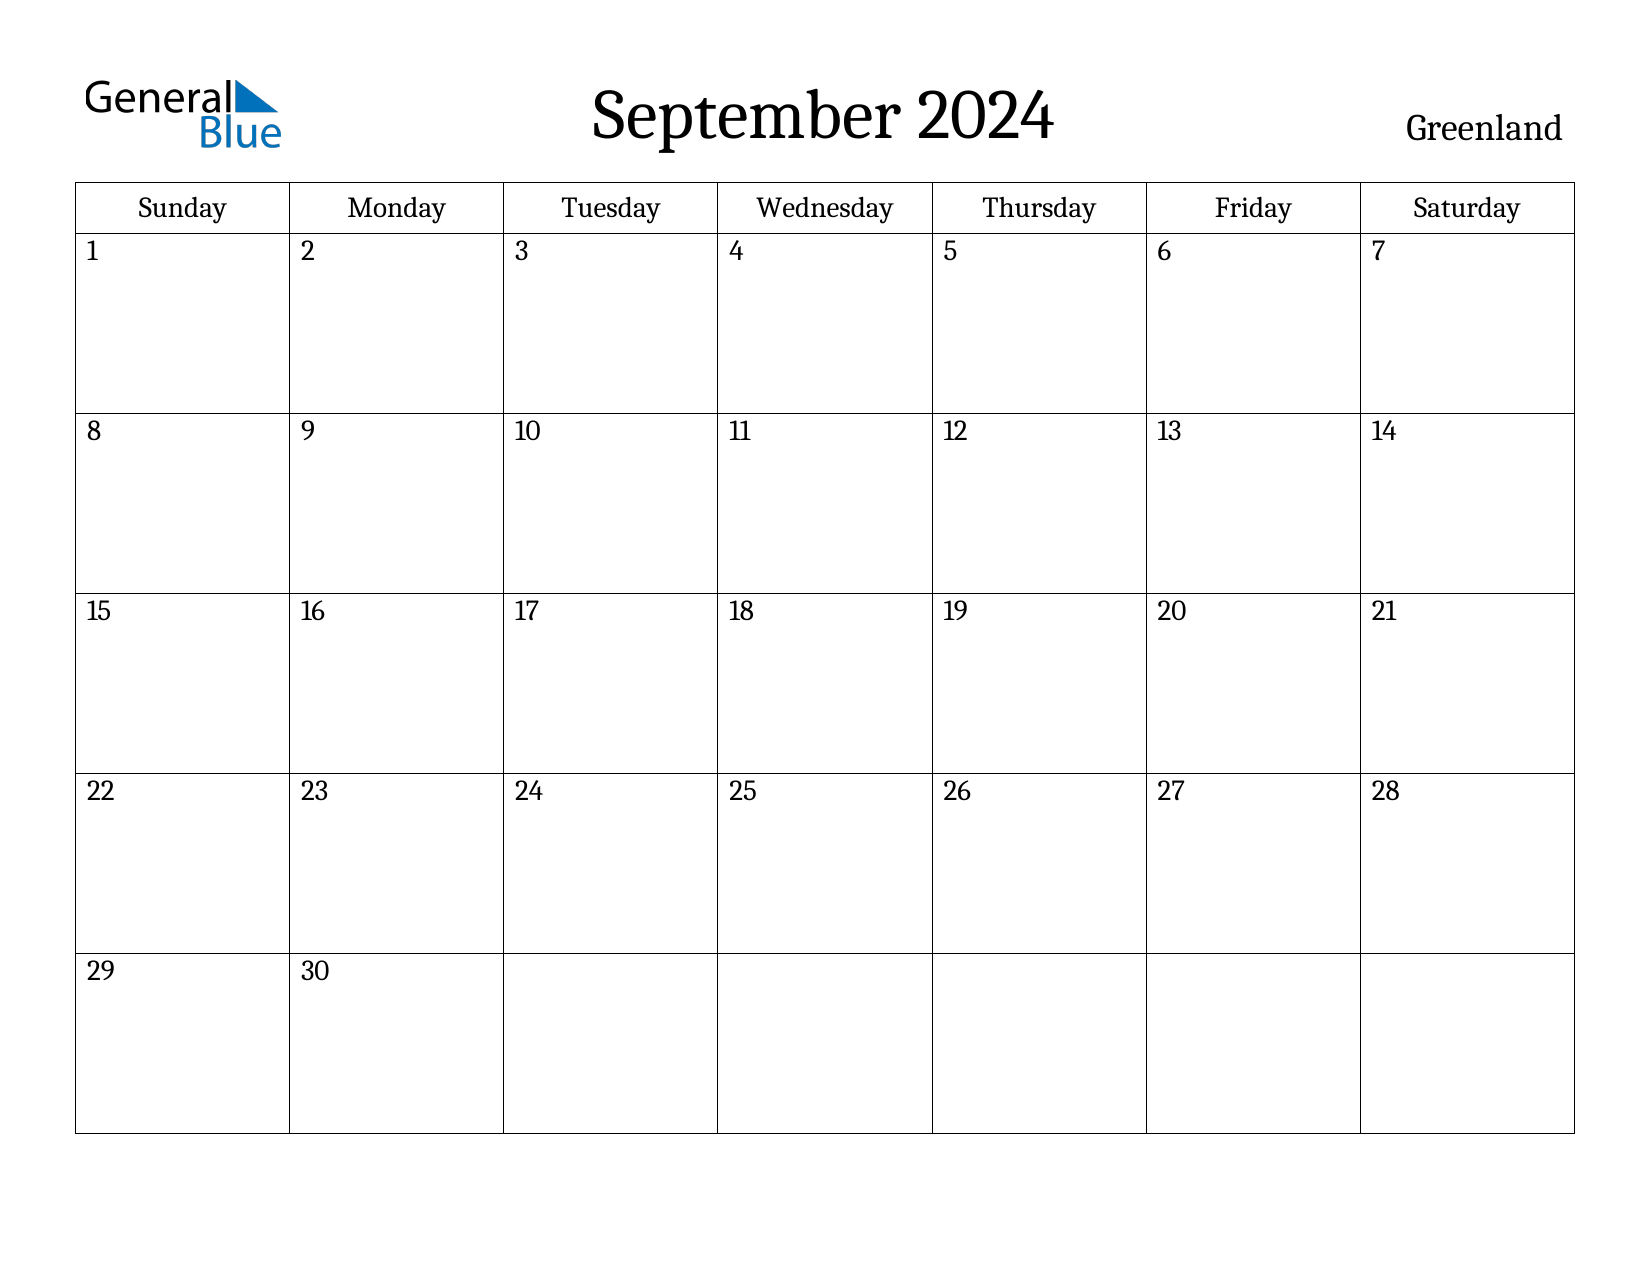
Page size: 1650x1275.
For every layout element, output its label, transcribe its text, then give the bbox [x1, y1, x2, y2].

table_cell 20 [1147, 594, 1360, 627]
table_cell [933, 808, 1146, 953]
table_cell 23 [290, 774, 503, 807]
table_cell [1361, 988, 1574, 1133]
table_cell 30 [290, 954, 503, 987]
table_cell 16 [290, 594, 503, 627]
table_cell [1147, 627, 1360, 773]
table_cell [290, 448, 503, 593]
table_cell [718, 988, 932, 1133]
table_cell Thursday [933, 183, 1146, 233]
table_cell [933, 954, 1146, 987]
table_cell 25 [718, 774, 932, 807]
table_cell [504, 627, 717, 773]
table_cell [290, 988, 503, 1133]
table_cell 13 [1147, 414, 1360, 447]
table_cell [290, 267, 503, 413]
table_cell [290, 627, 503, 773]
table_cell 4 [718, 234, 932, 267]
table_cell 28 [1361, 774, 1574, 807]
table_cell 8 [76, 414, 289, 447]
table_cell [76, 808, 289, 953]
table_cell [1361, 448, 1574, 593]
table_cell 1 [76, 234, 289, 267]
table_cell [1361, 267, 1574, 413]
table_cell Saturday [1361, 183, 1574, 233]
table_cell 17 [504, 594, 717, 627]
table_cell [504, 448, 717, 593]
table_header [76, 75, 503, 182]
table_cell [76, 267, 289, 413]
table_cell 6 [1147, 234, 1360, 267]
table_cell [1361, 808, 1574, 953]
table_cell 29 [76, 954, 289, 987]
table_cell [504, 988, 717, 1133]
table_cell [1147, 808, 1360, 953]
table_cell [933, 267, 1146, 413]
table_cell 3 [504, 234, 717, 267]
table_cell [504, 808, 717, 953]
table_cell 21 [1361, 594, 1574, 627]
table_cell [1361, 627, 1574, 773]
table_header Greenland [1146, 75, 1574, 182]
table_cell [504, 954, 717, 987]
table_cell [1361, 954, 1574, 987]
table_cell [933, 988, 1146, 1133]
table_cell Monday [290, 183, 503, 233]
table_cell 7 [1361, 234, 1574, 267]
table_cell Wednesday [718, 183, 932, 233]
table_cell [1147, 267, 1360, 413]
table_cell [718, 267, 932, 413]
table_cell 10 [504, 414, 717, 447]
table_cell [718, 808, 932, 953]
table_cell [933, 627, 1146, 773]
table_cell 19 [933, 594, 1146, 627]
table_cell [718, 954, 932, 987]
table_cell 24 [504, 774, 717, 807]
table_cell 22 [76, 774, 289, 807]
table_cell 14 [1361, 414, 1574, 447]
table_cell [76, 448, 289, 593]
table_cell [504, 267, 717, 413]
table_cell Sunday [76, 183, 289, 233]
table_cell 2 [290, 234, 503, 267]
table_cell Tuesday [504, 183, 717, 233]
table_cell 9 [290, 414, 503, 447]
table_cell 12 [933, 414, 1146, 447]
table_cell [718, 448, 932, 593]
table_cell 27 [1147, 774, 1360, 807]
table_cell 18 [718, 594, 932, 627]
table_header September 2024 [504, 75, 1146, 182]
table_cell 26 [933, 774, 1146, 807]
table_cell [933, 448, 1146, 593]
table_cell [76, 627, 289, 773]
table_cell [76, 988, 289, 1133]
table_cell Friday [1147, 183, 1360, 233]
table_cell 15 [76, 594, 289, 627]
picture [86, 80, 281, 148]
table_cell 5 [933, 234, 1146, 267]
table_cell [1147, 448, 1360, 593]
table_cell [1147, 954, 1360, 987]
table_cell [1147, 988, 1360, 1133]
table_cell [290, 808, 503, 953]
table_cell 11 [718, 414, 932, 447]
table_cell [718, 627, 932, 773]
